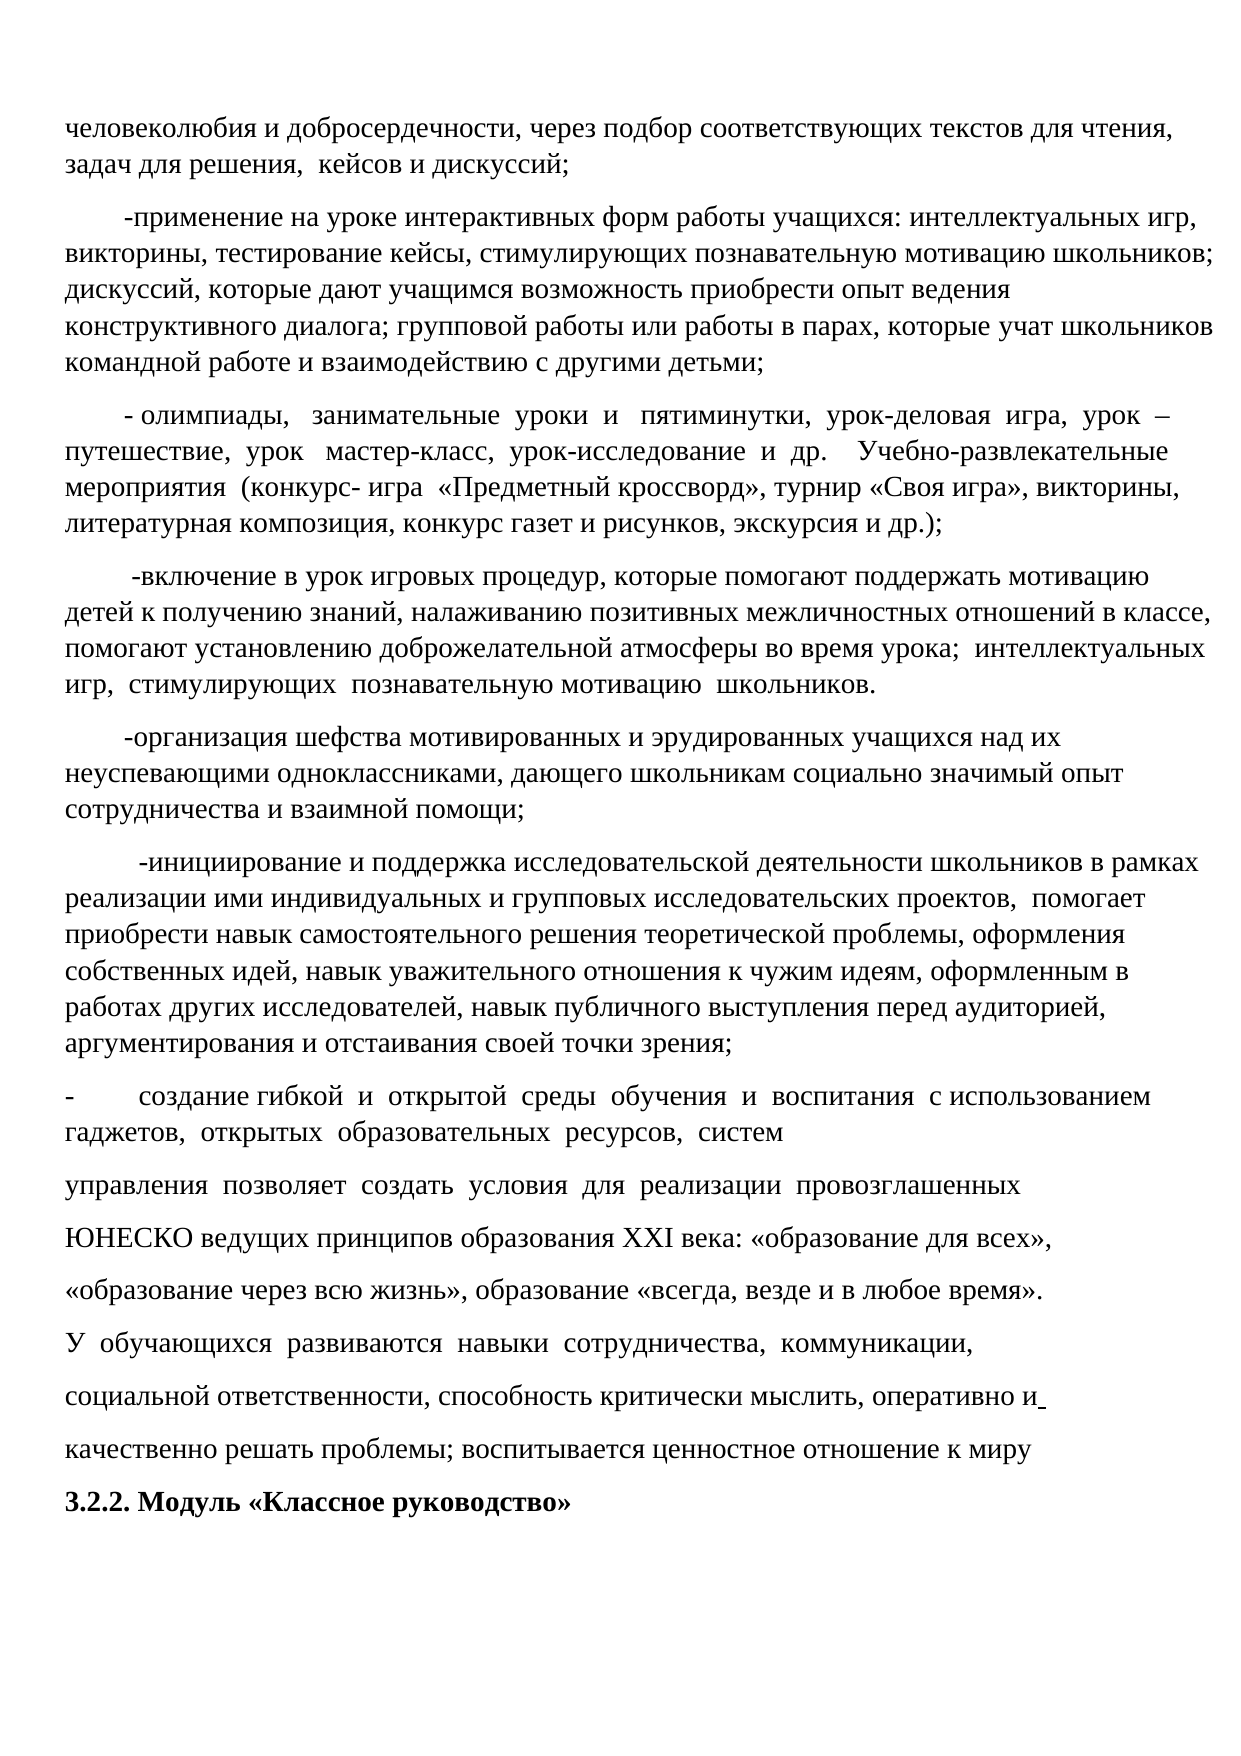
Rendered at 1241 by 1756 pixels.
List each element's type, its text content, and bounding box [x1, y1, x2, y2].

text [64, 110, 1222, 180]
text качественно решать проблемы; воспитывается ценностное отношение к миру [64, 1431, 1222, 1464]
text социальной ответственности, способность критически мыслить, оперативно и [64, 1378, 1222, 1412]
text управления позволяет создать условия для реализации провозглашенных [64, 1167, 1222, 1200]
text У обучающихся развиваются навыки сотрудничества, коммуникации, [64, 1325, 1222, 1359]
text - создание гибкой и открытой среды обучения и воспитания с использованием гаджетов, открытых образовательных ресурсов, систем [64, 1078, 1222, 1148]
text -включение в урок игровых процедур, которые помогают поддержать мотивацию детей к получению знаний, налаживанию позитивных межличностных отношений в классе, помогают установлению доброжелательной атмосферы во время урока; интеллектуальных игр, стимулирующих познавательную мотивацию школьников. [64, 558, 1222, 700]
text - олимпиады, занимательные уроки и пятиминутки, урок-деловая игра, урок – путешествие, урок мастер-класс, урок-исследование и др. Учебно-развлекательные мероприятия (конкурс- игра «Предметный кроссворд», турнир «Своя игра», викторины, литературная композиция, конкурс газет и рисунков, экскурсия и др.); [64, 397, 1222, 539]
text ЮНЕСКО ведущих принципов образования XXI века: «образование для всех», [64, 1220, 1222, 1253]
text -инициирование и поддержка исследовательской деятельности школьников в рамках реализации ими индивидуальных и групповых исследовательских проектов, помогает приобрести навык самостоятельного решения теоретической проблемы, оформления собственных идей, навык уважительного отношения к чужим идеям, оформленным в работах других исследователей, навык публичного выступления перед аудиторией, аргументирования и отстаивания своей точки зрения; [64, 844, 1222, 1059]
text -применение на уроке интерактивных форм работы учащихся: интеллектуальных игр, викторины, тестирование кейсы, стимулирующих познавательную мотивацию школьников; дискуссий, которые дают учащимся возможность приобрести опыт ведения конструктивного диалога; групповой работы или работы в парах, которые учат школьников командной работе и взаимодействию с другими детьми; [64, 199, 1222, 377]
text «образование через всю жизнь», образование «всегда, везде и в любое время». [64, 1272, 1222, 1306]
text 3.2.2. Модуль «Классное руководство» [64, 1484, 1221, 1517]
text -организация шефства мотивированных и эрудированных учащихся над их неуспевающими одноклассниками, дающего школьникам социально значимый опыт сотрудничества и взаимной помощи; [64, 719, 1222, 825]
